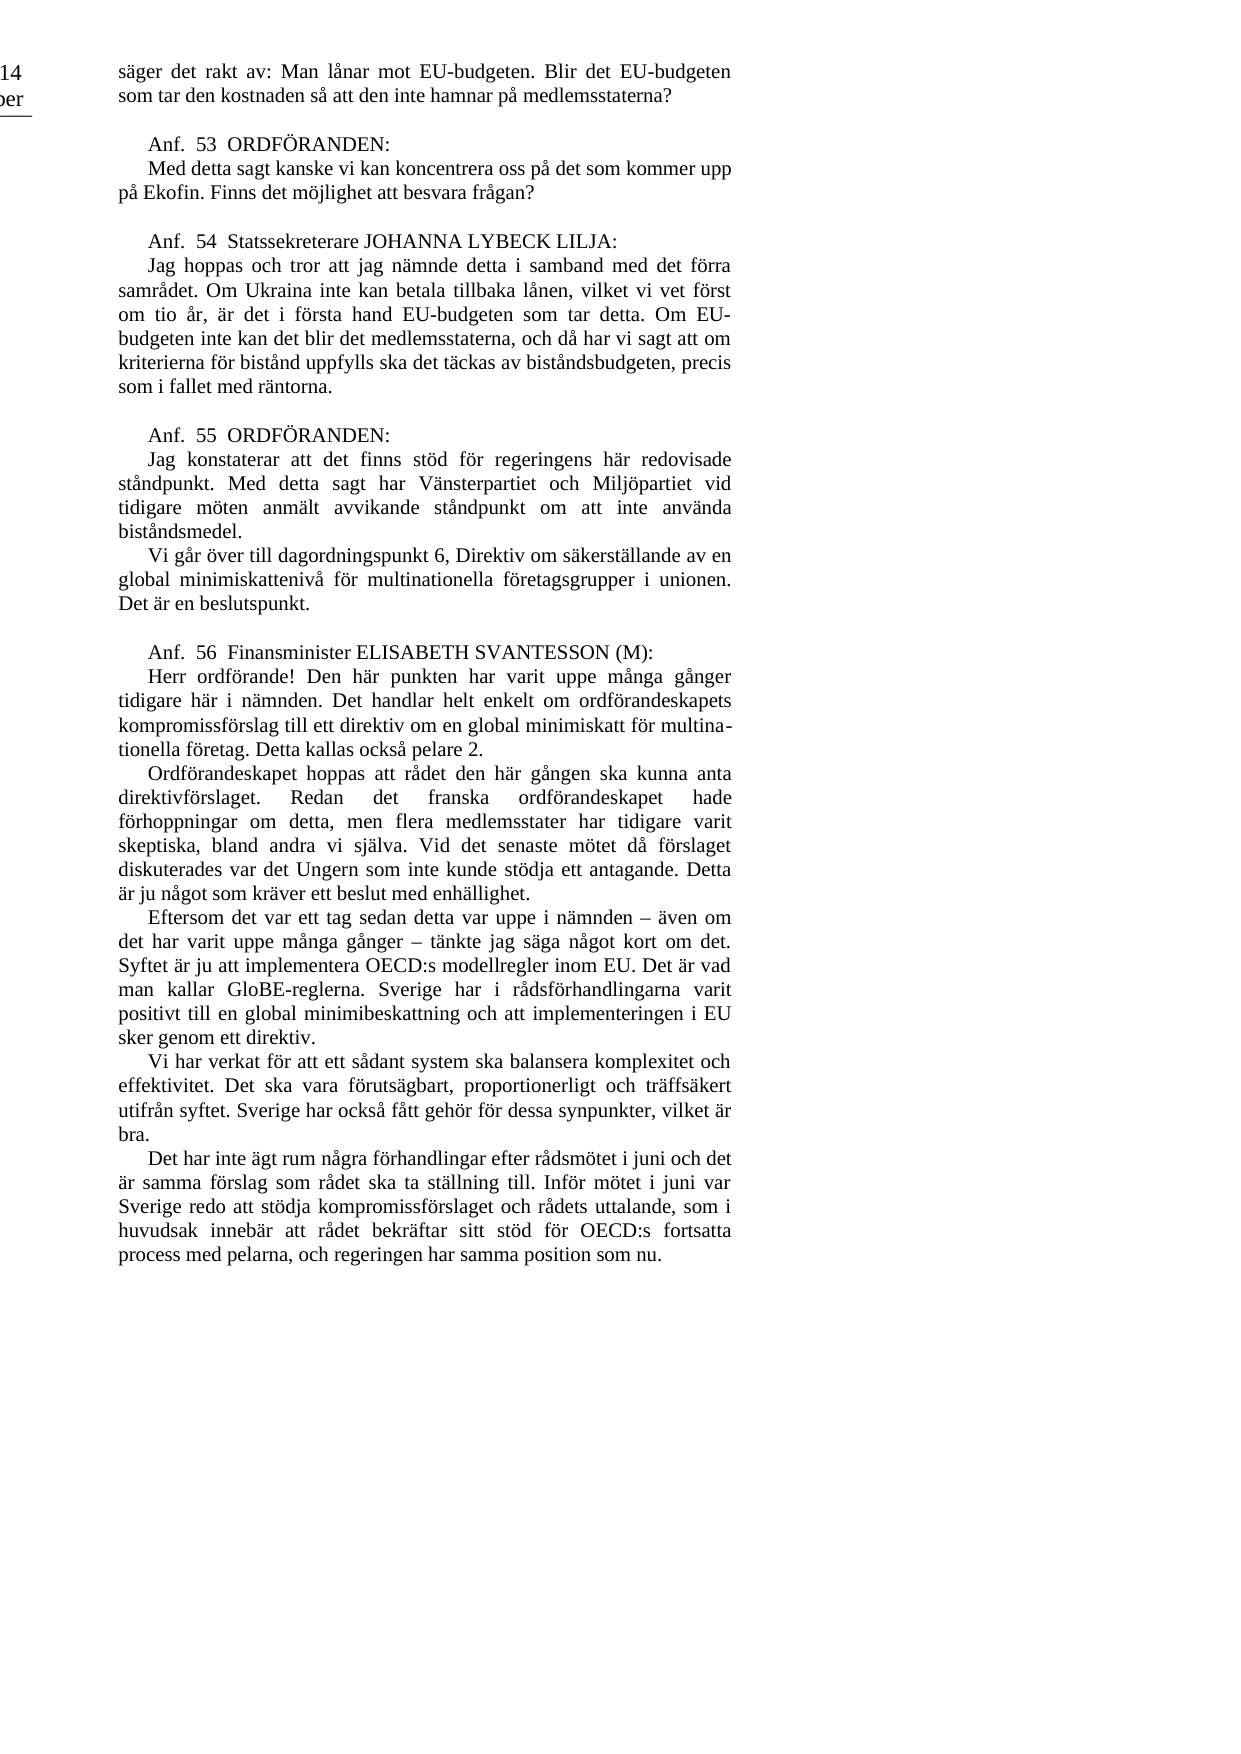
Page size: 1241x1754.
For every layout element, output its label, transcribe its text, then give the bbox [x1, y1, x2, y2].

text Det har inte ägt rum några förhandlingar efter rådsmötet i juni och det är samma förslag som rådet ska ta ställning till. Inför mötet i juni var Sverige redo att stödja kompromissförslaget och rådets uttalande, som i huvudsak innebär att rådet bekräftar sitt stöd för OECD:s fortsatta process med pelarna, och regeringen har samma position som nu. [118, 1146, 732, 1266]
text Vi går över till dagordningspunkt 6, Direktiv om säkerställande av en global minimiskattenivå för multinationella företagsgrupper i unionen. Det är en beslutspunkt. [118, 543, 732, 615]
text Jag konstaterar att det finns stöd för regeringens här redovisade ståndpunkt. Med detta sagt har Vänsterpartiet och Miljöpartiet vid tidigare möten anmält avvikande ståndpunkt om att inte använda biståndsmedel. [118, 447, 732, 543]
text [118, 59, 732, 107]
text Vi har verkat för att ett sådant system ska balansera komplexitet och effektivitet. Det ska vara förutsägbart, proportionerligt och träffsäkert utifrån syftet. Sverige har också fått gehör för dessa synpunkter, vilket är bra. [118, 1049, 732, 1146]
subtitle Anf. 53 ORDFÖRANDEN: [148, 132, 732, 156]
text Med detta sagt kanske vi kan koncentrera oss på det som kommer upp på Ekofin. Finns det möjlighet att besvara frågan? [118, 156, 732, 204]
subtitle Anf. 54 Statssekreterare JOHANNA LYBECK LILJA: [148, 229, 732, 253]
subtitle Anf. 55 ORDFÖRANDEN: [148, 423, 732, 447]
text Herr ordförande! Den här punkten har varit uppe många gånger tidigare här i nämnden. Det handlar helt enkelt om ordförandeskapets kompromissförslag till ett direktiv om en global minimiskatt för multinationella företag. Detta kallas också pelare 2. [118, 664, 732, 761]
subtitle Anf. 56 Finansminister ELISABETH SVANTESSON (M): [148, 640, 732, 664]
text Jag hoppas och tror att jag nämnde detta i samband med det förra samrådet. Om Ukraina inte kan betala tillbaka lånen, vilket vi vet först om tio år, är det i första hand EU-budgeten som tar detta. Om EU-budgeten inte kan det blir det medlemsstaterna, och då har vi sagt att om kriterierna för bistånd uppfylls ska det täckas av biståndsbudgeten, precis som i fallet med räntorna. [118, 253, 732, 398]
text Eftersom det var ett tag sedan detta var uppe i nämnden – även om det har varit uppe många gånger – tänkte jag säga något kort om det. Syftet är ju att implementera OECD:s modellregler inom EU. Det är vad man kallar GloBE-reglerna. Sverige har i rådsförhandlingarna varit positivt till en global minimibeskattning och att implementeringen i EU sker genom ett direktiv. [118, 905, 732, 1049]
text Ordförandeskapet hoppas att rådet den här gången ska kunna anta direktivförslaget. Redan det franska ordförandeskapet hade förhoppningar om detta, men flera medlemsstater har tidigare varit skeptiska, bland andra vi själva. Vid det senaste mötet då förslaget diskuterades var det Ungern som inte kunde stödja ett antagande. Detta är ju något som kräver ett beslut med enhällighet. [118, 761, 732, 905]
